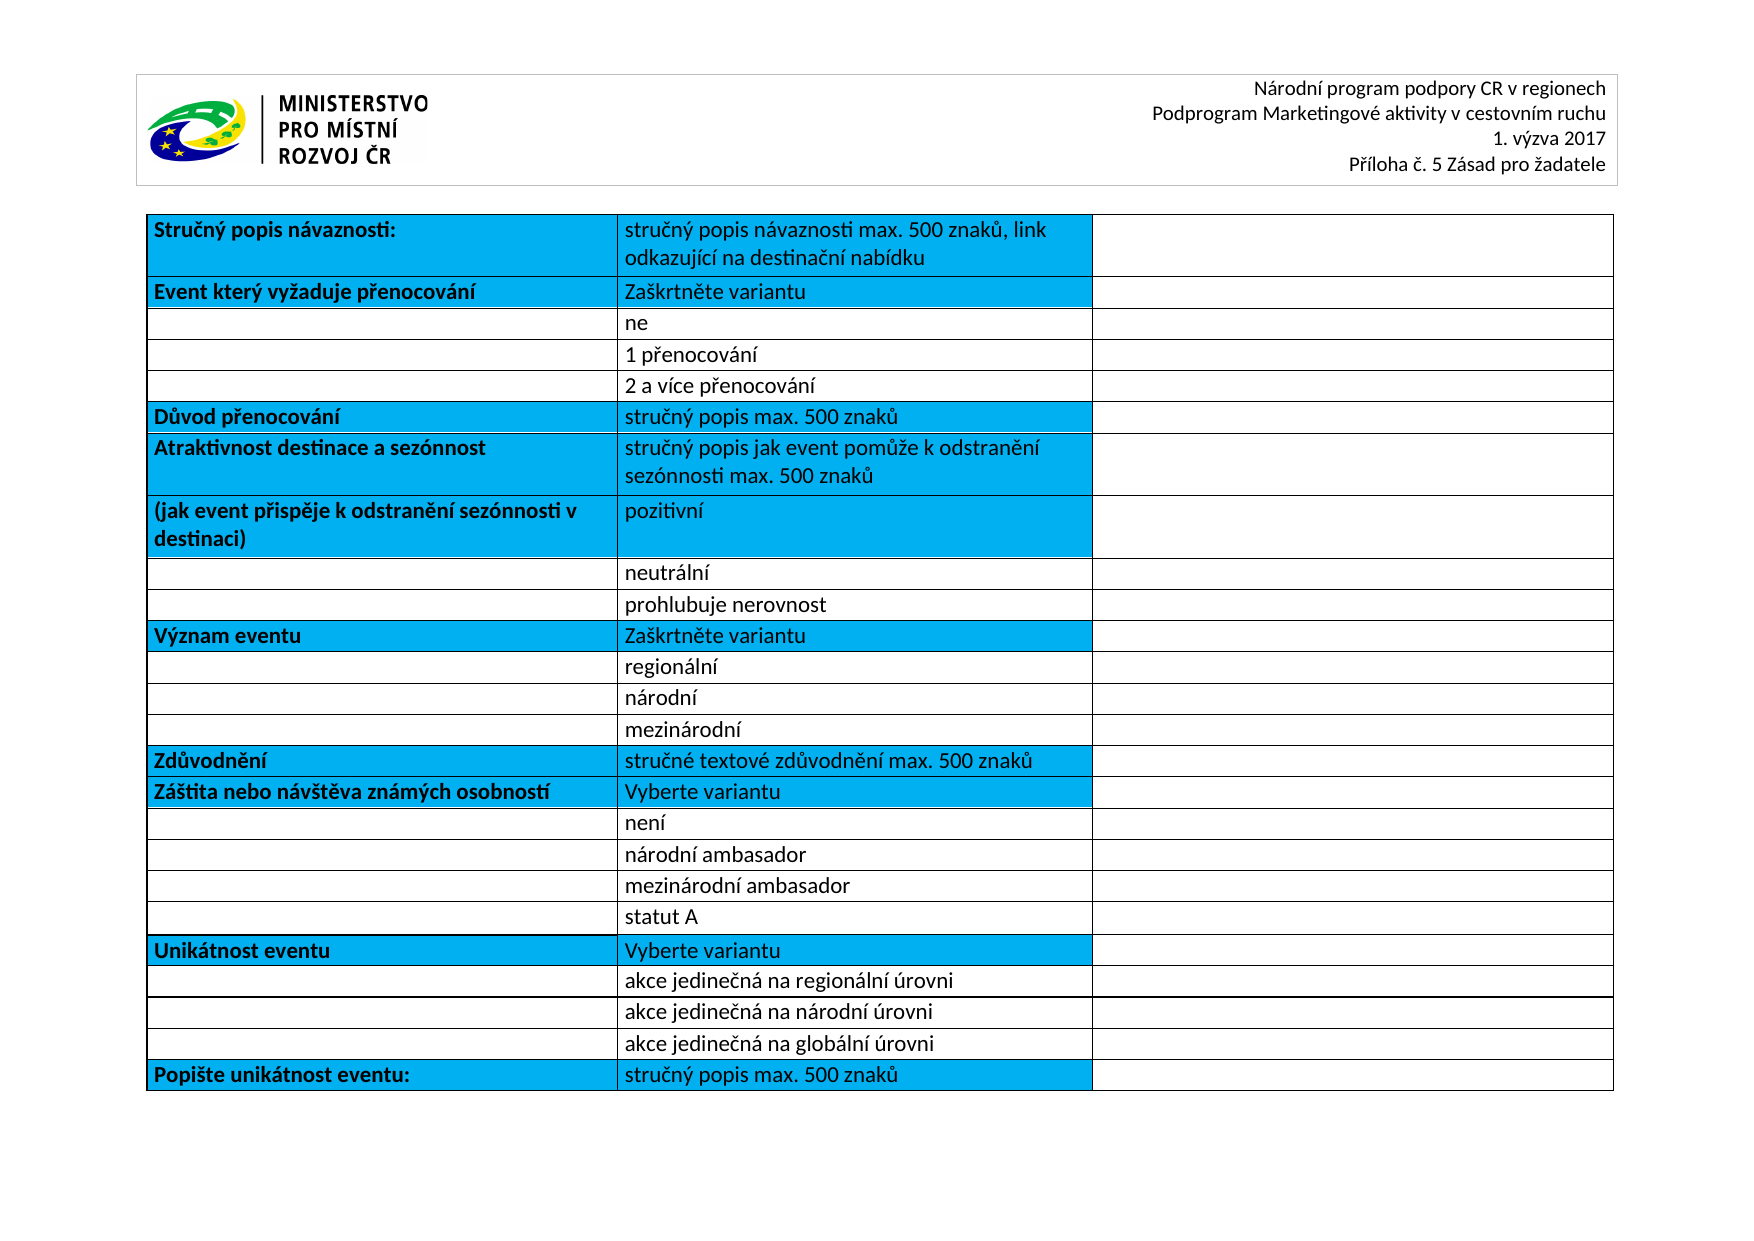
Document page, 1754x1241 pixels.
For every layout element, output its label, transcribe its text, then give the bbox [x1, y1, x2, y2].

table_cell [148, 902, 617, 934]
table_cell Event který vyžaduje přenocování [148, 277, 617, 307]
table_cell [1093, 902, 1613, 934]
table_cell prohlubuje nerovnost [618, 590, 1092, 620]
table_cell [148, 809, 617, 839]
table_cell Atraktivnost destinace a sezónnost [148, 434, 617, 495]
table_cell neutrální [618, 559, 1092, 589]
table_cell [1093, 340, 1613, 370]
table_cell Popište unikátnost eventu: [148, 1060, 617, 1090]
table_cell [1093, 309, 1613, 339]
table_cell mezinárodní ambasador [618, 871, 1092, 901]
table_cell [148, 559, 617, 589]
table_cell Záštita nebo návštěva známých osobností [148, 777, 617, 807]
table_cell [148, 1029, 617, 1059]
table_cell [1093, 371, 1613, 401]
table_cell stručné textové zdůvodnění max. 500 znaků [618, 746, 1092, 776]
table_cell stručný popis návaznosti max. 500 znaků, link odkazující na destinační nabídku [618, 215, 1092, 276]
table_cell [1093, 871, 1613, 901]
table_cell [1093, 966, 1613, 996]
table_cell [1093, 559, 1613, 589]
table_cell [1093, 715, 1613, 745]
table_cell (jak event přispěje k odstranění sezónnosti v destinaci) [148, 496, 617, 557]
table_cell mezinárodní [618, 715, 1092, 745]
table_cell [1093, 998, 1613, 1028]
table_cell regionální [618, 652, 1092, 682]
table_cell [148, 871, 617, 901]
table_cell [1093, 621, 1613, 651]
table_cell [148, 966, 617, 996]
table_cell stručný popis max. 500 znaků [618, 402, 1092, 432]
table_cell Zdůvodnění [148, 746, 617, 776]
table_cell [1093, 215, 1613, 276]
table_cell [1093, 777, 1613, 807]
table_cell [148, 998, 617, 1028]
table_cell [148, 340, 617, 370]
table_cell Význam eventu [148, 621, 617, 651]
table_cell stručný popis max. 500 znaků [618, 1060, 1092, 1090]
table_cell [1093, 652, 1613, 682]
table_cell [1093, 496, 1613, 557]
table_cell akce jedinečná na globální úrovni [618, 1029, 1092, 1059]
table_cell Zaškrtněte variantu [618, 277, 1092, 307]
table_cell [1093, 277, 1613, 307]
table_cell 2 a více přenocování [618, 371, 1092, 401]
table_cell [148, 590, 617, 620]
table_cell pozitivní [618, 496, 1092, 557]
table_cell [148, 715, 617, 745]
table_cell [1093, 402, 1613, 432]
table_cell [148, 840, 617, 870]
table_cell [1093, 1060, 1613, 1090]
table_cell národní [618, 684, 1092, 714]
table_cell [1093, 1029, 1613, 1059]
table_cell národní ambasador [618, 840, 1092, 870]
table_cell [1093, 746, 1613, 776]
table_cell Zaškrtněte variantu [618, 621, 1092, 651]
table_cell ne [618, 309, 1092, 339]
table_cell Stručný popis návaznosti: [148, 215, 617, 276]
table_cell Unikátnost eventu [148, 936, 617, 965]
table_cell [1093, 809, 1613, 839]
table_cell [148, 309, 617, 339]
picture [147, 95, 428, 164]
table_cell [1093, 935, 1613, 965]
table_cell statut A [618, 902, 1092, 934]
table_cell [1093, 840, 1613, 870]
table_cell není [618, 809, 1092, 839]
table_cell akce jedinečná na regionální úrovni [618, 966, 1092, 996]
table_cell stručný popis jak event pomůže k odstranění sezónnosti max. 500 znaků [618, 434, 1092, 495]
table_cell [148, 684, 617, 714]
table_cell [148, 652, 617, 682]
table_cell akce jedinečná na národní úrovni [618, 998, 1092, 1028]
table_cell [1093, 590, 1613, 620]
table_cell [1093, 434, 1613, 495]
table_cell Vyberte variantu [618, 777, 1092, 807]
table_cell [1093, 684, 1613, 714]
table_cell 1 přenocování [618, 340, 1092, 370]
table_cell Důvod přenocování [148, 402, 617, 432]
table_cell Vyberte variantu [618, 935, 1092, 965]
table_cell [148, 371, 617, 401]
